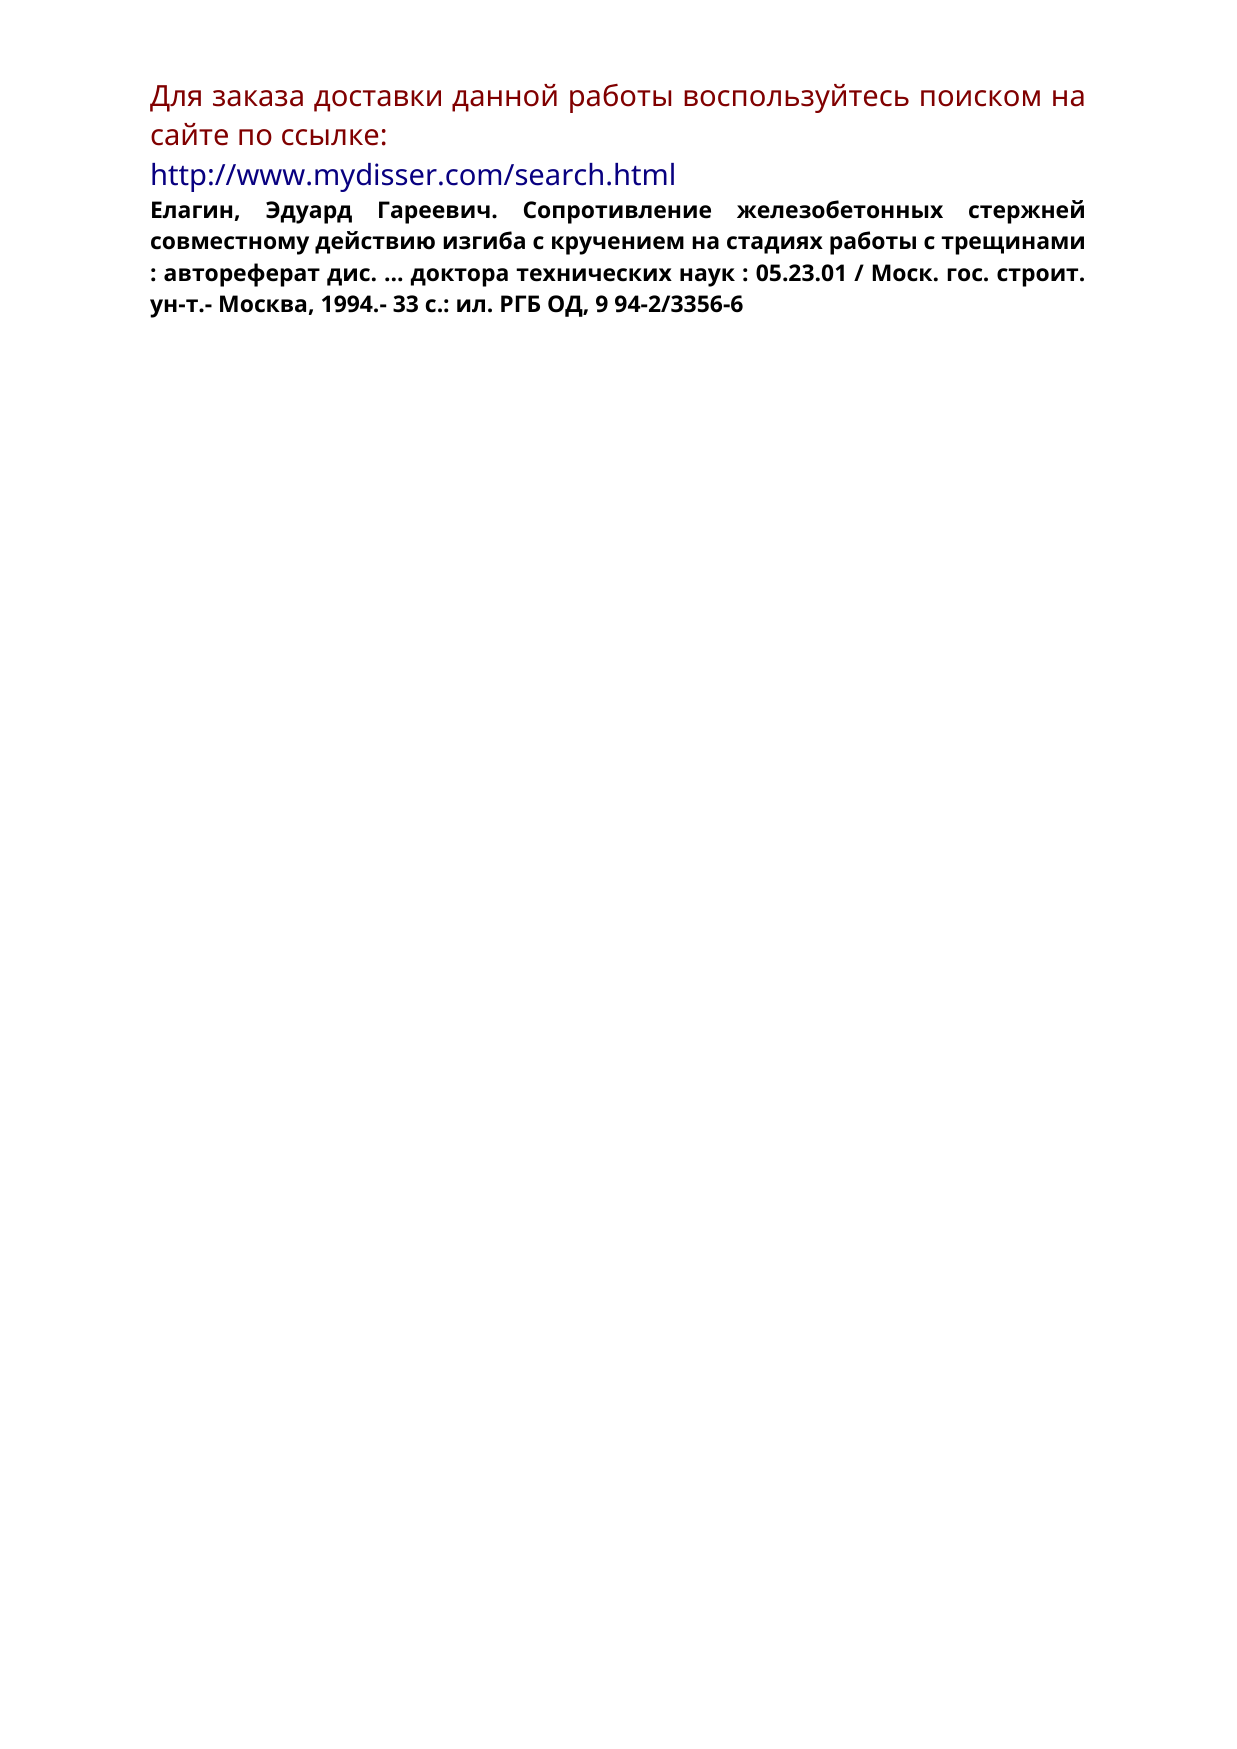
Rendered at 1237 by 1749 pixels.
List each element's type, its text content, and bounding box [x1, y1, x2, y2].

text Елагин, Эдуард Гареевич. Сопротивление железобетонных стержней совместному действию изгиба с кручением на стадиях работы с трещинами : автореферат дис. ... доктора технических наук : 05.23.01 / Моск. гос. строит. ун-т.- Москва, 1994.- 33 с.: ил. РГБ ОД, 9 94-2/3356-6 [150, 194, 1086, 319]
